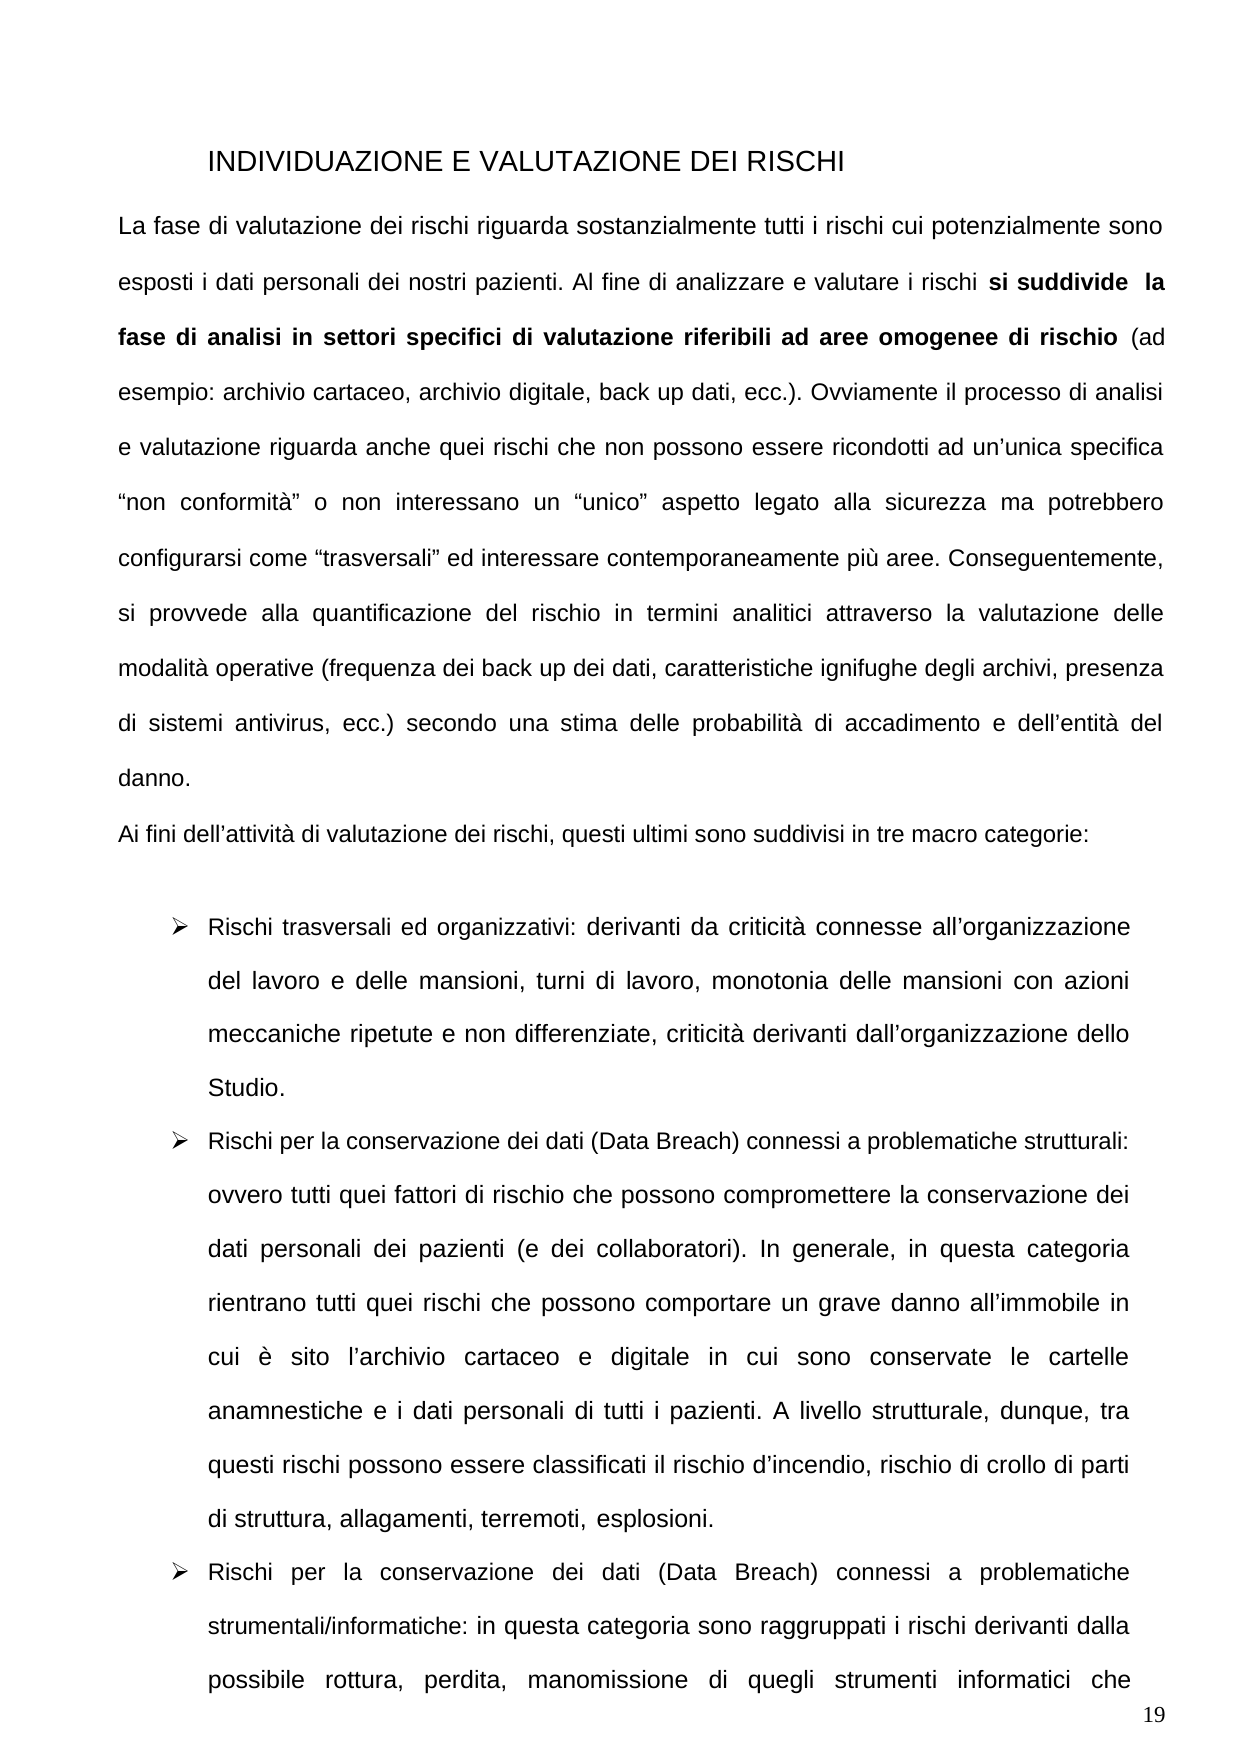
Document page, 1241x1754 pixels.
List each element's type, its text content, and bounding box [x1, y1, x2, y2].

list Rischi trasversali ed organizzativi: derivanti da criticità connesse all’organizzazione del lavoro e delle mansioni, turni di lavoro, monotonia delle mansioni con azioni meccaniche ripetute e non differenziate, criticità derivanti dall’organizzazione dello Studio. [170, 912, 1131, 1101]
text Ai fini dell’attività di valutazione dei rischi, questi ultimi sono suddivisi in tre macro categorie: [118, 820, 1165, 847]
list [170, 1558, 1131, 1693]
subtitle INDIVIDUAZIONE E VALUTAZIONE DEI RISCHI [118, 144, 1165, 177]
list Rischi per la conservazione dei dati (Data Breach) connessi a problematiche strutturali: ovvero tutti quei fattori di rischio che possono compromettere la conservazione dei dati personali dei pazienti (e dei collaboratori). In generale, in questa categoria rientrano tutti quei rischi che possono comportare un grave danno all’immobile in cui è sito l’archivio cartaceo e digitale in cui sono conservate le cartelle anamnestiche e i dati personali di tutti i pazienti. A livello strutturale, dunque, tra questi rischi possono essere classificati il rischio d’incendio, rischio di crollo di parti di struttura, allagamenti, terremoti, esplosioni. [170, 1127, 1131, 1532]
text La fase di valutazione dei rischi riguarda sostanzialmente tutti i rischi cui potenzialmente sono esposti i dati personali dei nostri pazienti. Al fine di analizzare e valutare i rischi si suddivide la fase di analisi in settori specifici di valutazione riferibili ad aree omogenee di rischio (ad esempio: archivio cartaceo, archivio digitale, back up dati, ecc.). Ovviamente il processo di analisi e valutazione riguarda anche quei rischi che non possono essere ricondotti ad un’unica specifica “non conformità” o non interessano un “unico” aspetto legato alla sicurezza ma potrebbero configurarsi come “trasversali” ed interessare contemporaneamente più aree. Conseguentemente, si provvede alla quantificazione del rischio in termini analitici attraverso la valutazione delle modalità operative (frequenza dei back up dei dati, caratteristiche ignifughe degli archivi, presenza di sistemi antivirus, ecc.) secondo una stima delle probabilità di accadimento e dell’entità del danno. [118, 211, 1165, 792]
